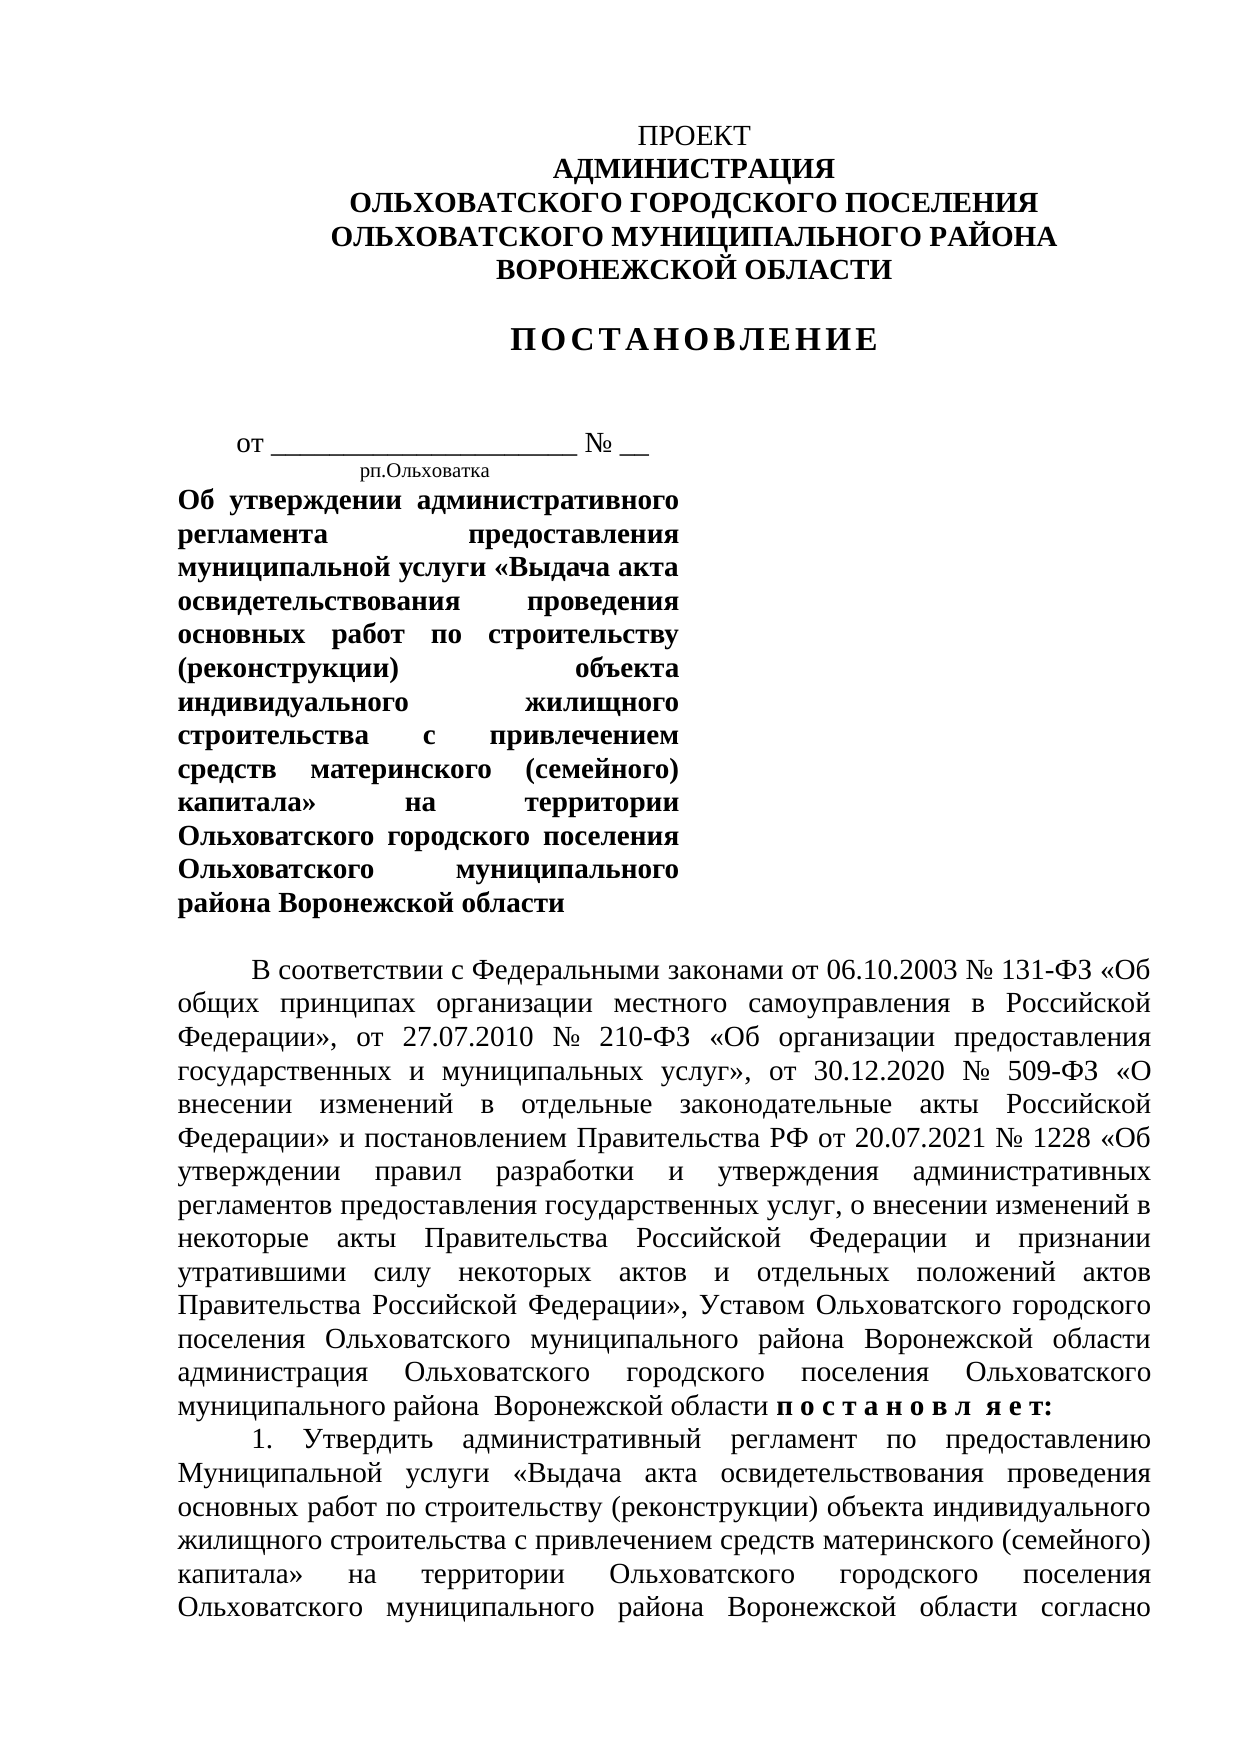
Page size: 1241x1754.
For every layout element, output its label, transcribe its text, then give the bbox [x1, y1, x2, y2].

text ПОСТАНОВЛЕНИЕ [177, 319, 1152, 358]
text АДМИНИСТРАЦИЯ [177, 152, 1152, 185]
text от _____________________ № __ [177, 425, 1152, 458]
text ПРОЕКТ [177, 118, 1152, 152]
text ОЛЬХОВАТСКОГО МУНИЦИПАЛЬНОГО РАЙОНА [177, 219, 1152, 252]
text В соответствии с Федеральными законами от 06.10.2003 № 131-ФЗ «Об общих принципах организации местного самоуправления в Российской Федерации», от 27.07.2010 № 210-ФЗ «Об организации предоставления государственных и муниципальных услуг», от 30.12.2020 № 509-ФЗ «О внесении изменений в отдельные законодательные акты Российской Федерации» и постановлением Правительства РФ от 20.07.2021 № 1228 «Об утверждении правил разработки и утверждения административных регламентов предоставления государственных услуг, о внесении изменений в некоторые акты Правительства Российской Федерации и признании утратившими силу некоторых актов и отдельных положений актов Правительства Российской Федерации», Уставом Ольховатского городского поселения Ольховатского муниципального района Воронежской области администрация Ольховатского городского поселения Ольховатского муниципального района Воронежской области п о с т а н о в л я е т: [177, 952, 1152, 1422]
title Об утверждении административного регламента предоставления муниципальной услуги «Выдача акта освидетельствования проведения основных работ по строительству (реконструкции) объекта индивидуального жилищного строительства с привлечением средств материнского (семейного) капитала» на территории Ольховатского городского поселения Ольховатского муниципального района Воронежской области [177, 482, 679, 918]
text ОЛЬХОВАТСКОГО ГОРОДСКОГО ПОСЕЛЕНИЯ [177, 185, 1152, 219]
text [177, 1422, 1152, 1623]
text рп.Ольховатка [177, 458, 1152, 482]
text ВОРОНЕЖСКОЙ ОБЛАСТИ [177, 252, 1152, 286]
